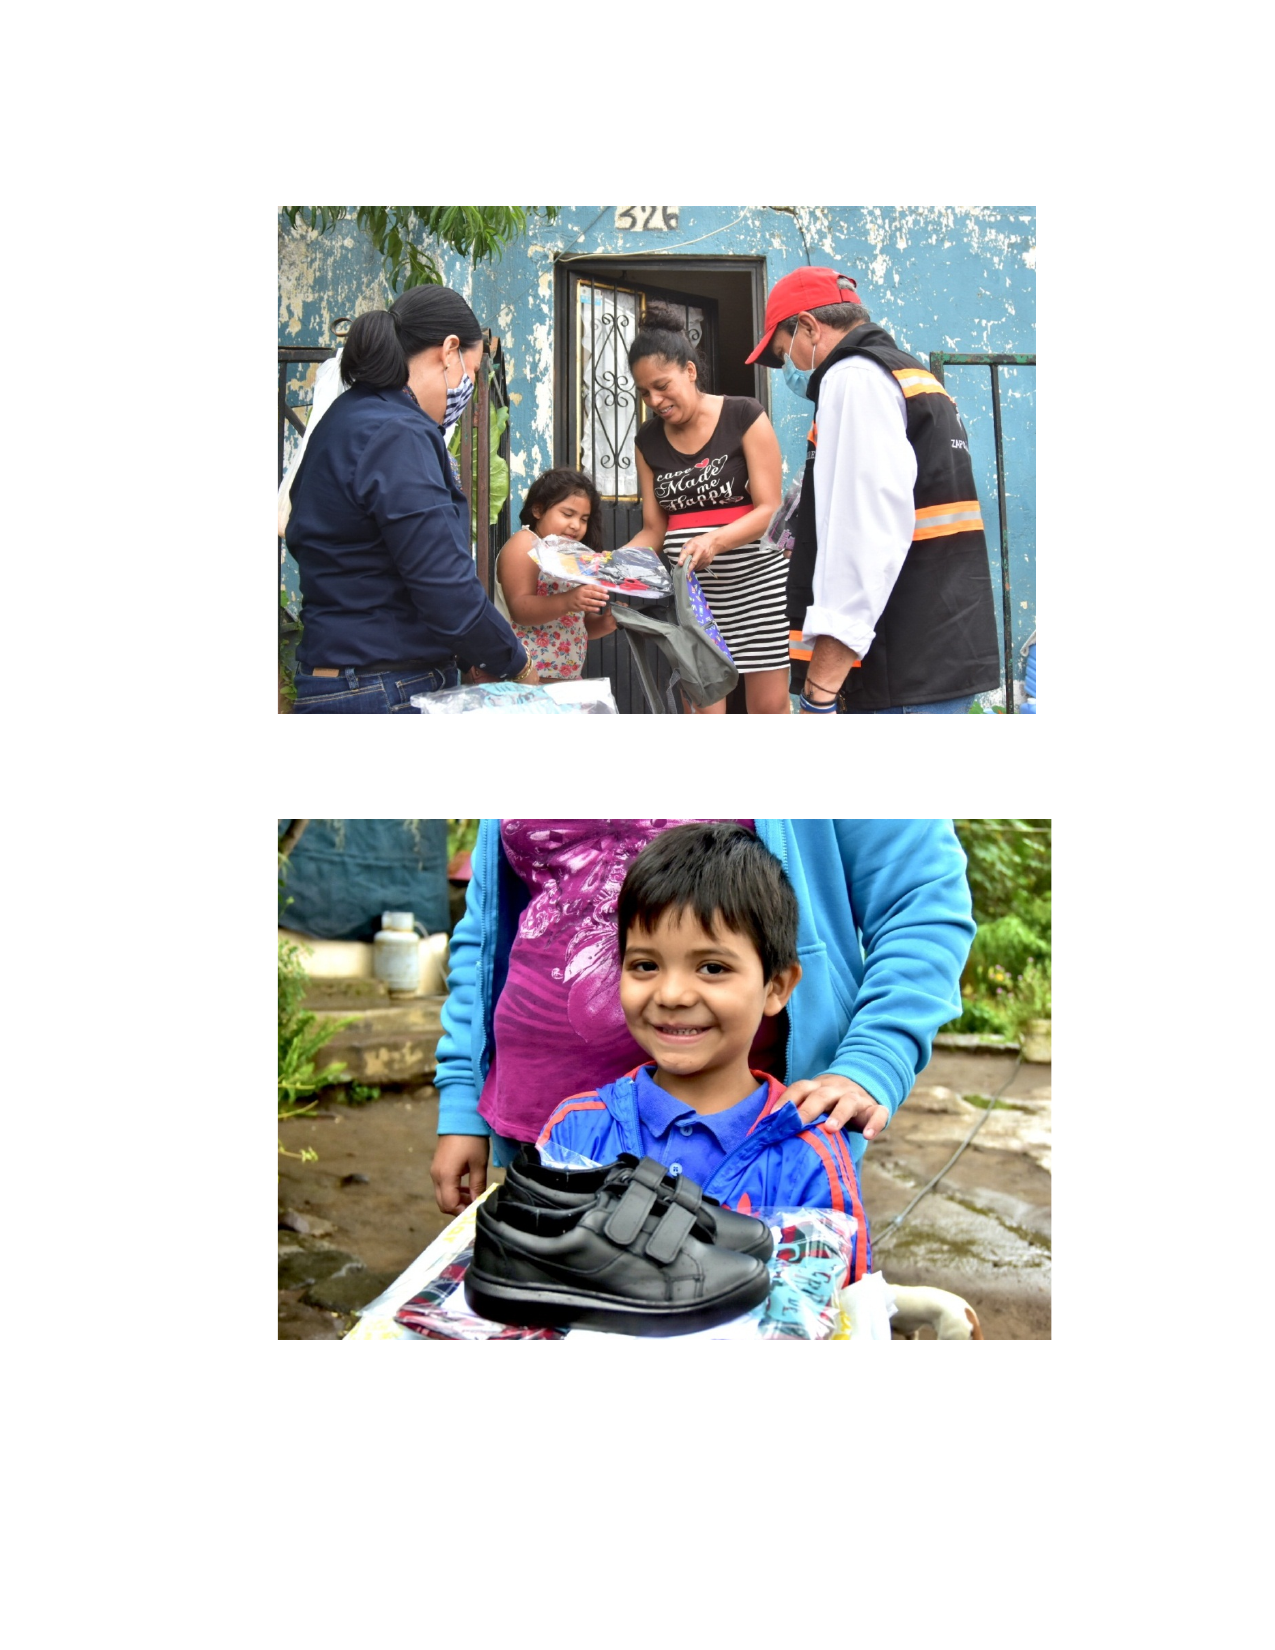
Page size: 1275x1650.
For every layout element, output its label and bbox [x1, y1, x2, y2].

picture [276, 442, 1052, 962]
